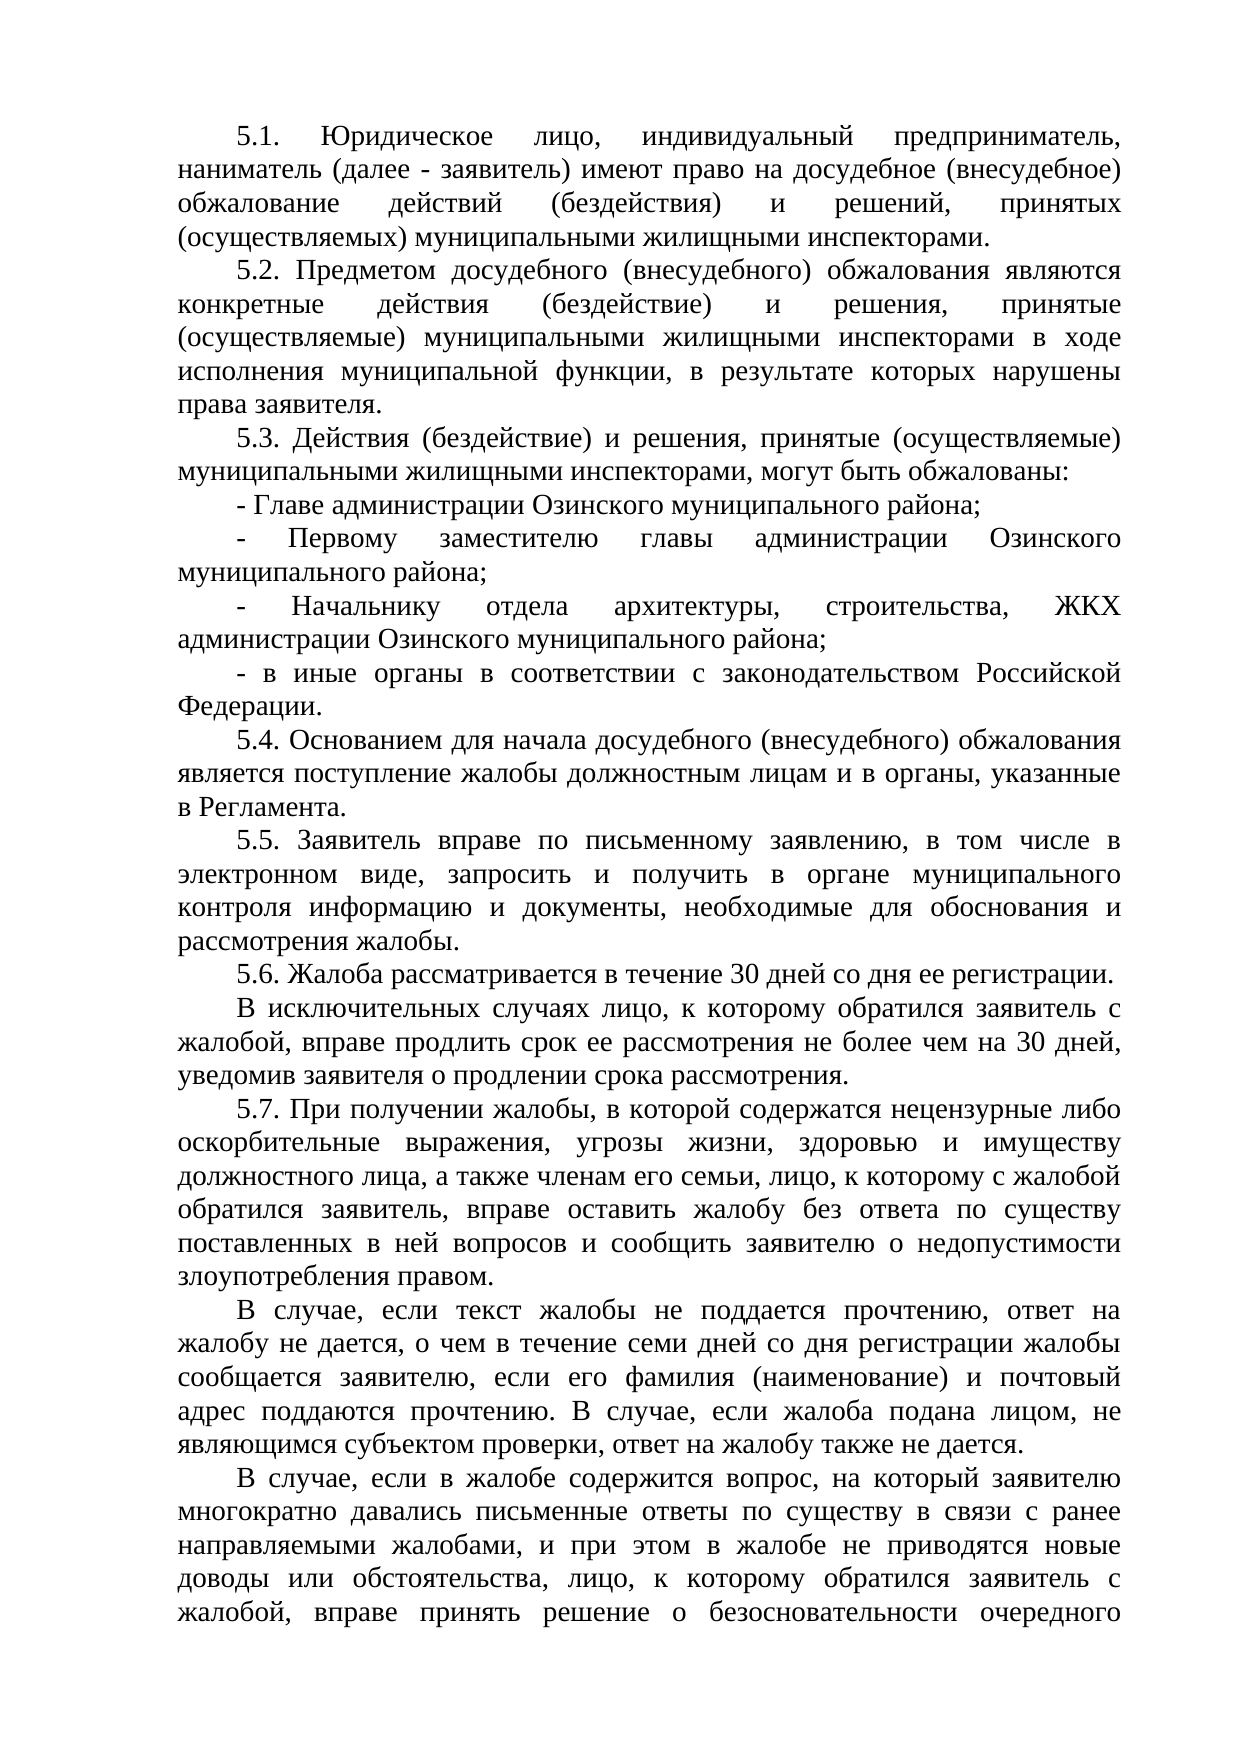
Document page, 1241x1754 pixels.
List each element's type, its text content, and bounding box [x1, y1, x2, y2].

text 5.4. Основанием для начала досудебного (внесудебного) обжалования является поступление жалобы должностным лицам и в органы, указанные в Регламента. [177, 722, 1122, 822]
text В случае, если текст жалобы не поддается прочтению, ответ на жалобу не дается, о чем в течение семи дней со дня регистрации жалобы сообщается заявителю, если его фамилия (наименование) и почтовый адрес поддаются прочтению. В случае, если жалоба подана лицом, не являющимся субъектом проверки, ответ на жалобу также не дается. [177, 1292, 1122, 1460]
text 5.1. Юридическое лицо, индивидуальный предприниматель, наниматель (далее - заявитель) имеют право на досудебное (внесудебное) обжалование действий (бездействия) и решений, принятых (осуществляемых) муниципальными жилищными инспекторами. [177, 118, 1122, 252]
text - в иные органы в соответствии с законодательством Российской Федерации. [177, 655, 1122, 722]
text 5.3. Действия (бездействие) и решения, принятые (осуществляемые) муниципальными жилищными инспекторами, могут быть обжалованы: [177, 420, 1122, 487]
text 5.7. При получении жалобы, в которой содержатся нецензурные либо оскорбительные выражения, угрозы жизни, здоровью и имуществу должностного лица, а также членам его семьи, лицо, к которому с жалобой обратился заявитель, вправе оставить жалобу без ответа по существу поставленных в ней вопросов и сообщить заявителю о недопустимости злоупотребления правом. [177, 1091, 1122, 1292]
text - Первому заместителю главы администрации Озинского муниципального района; [177, 521, 1122, 588]
text В исключительных случаях лицо, к которому обратился заявитель с жалобой, вправе продлить срок ее рассмотрения не более чем на 30 дней, уведомив заявителя о продлении срока рассмотрения. [177, 990, 1122, 1091]
text 5.6. Жалоба рассматривается в течение 30 дней со дня ее регистрации. [177, 957, 1122, 990]
text - Главе администрации Озинского муниципального района; [177, 487, 1122, 521]
text - Начальнику отдела архитектуры, строительства, ЖКХ администрации Озинского муниципального района; [177, 588, 1122, 655]
text 5.5. Заявитель вправе по письменному заявлению, в том числе в электронном виде, запросить и получить в органе муниципального контроля информацию и документы, необходимые для обоснования и рассмотрения жалобы. [177, 822, 1122, 957]
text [177, 1460, 1122, 1627]
text 5.2. Предметом досудебного (внесудебного) обжалования являются конкретные действия (бездействие) и решения, принятые (осуществляемые) муниципальными жилищными инспекторами в ходе исполнения муниципальной функции, в результате которых нарушены права заявителя. [177, 252, 1122, 420]
